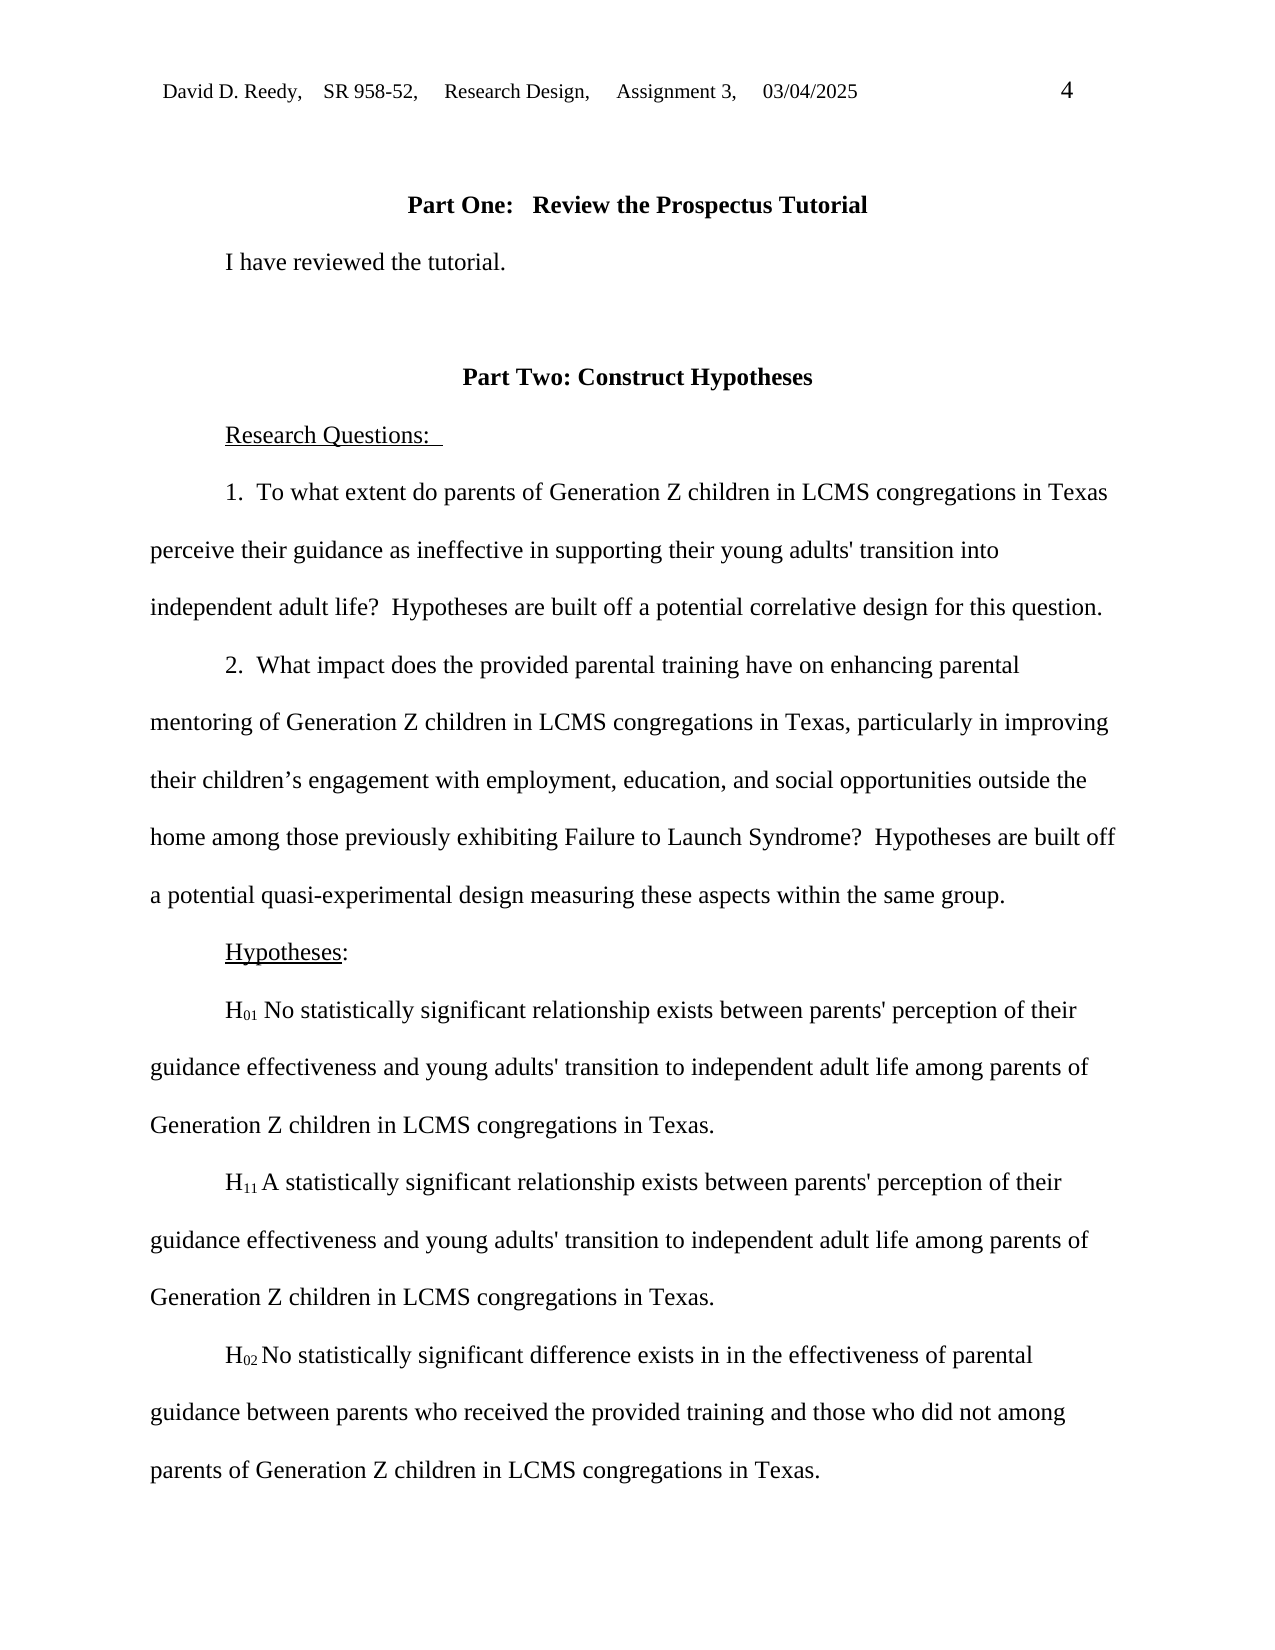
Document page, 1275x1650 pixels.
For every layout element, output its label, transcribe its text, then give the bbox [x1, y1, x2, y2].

subtitle Part Two: Construct Hypotheses [150, 362, 1125, 391]
text H02 No statistically significant difference exists in in the effectiveness of parental guidance between parents who received the provided training and those who did not among parents of Generation Z children in LCMS congregations in Texas. [150, 1340, 1125, 1484]
text I have reviewed the tutorial. [150, 247, 1125, 276]
text H11 A statistically significant relationship exists between parents' perception of their guidance effectiveness and young adults' transition to independent adult life among parents of Generation Z children in LCMS congregations in Texas. [150, 1167, 1125, 1311]
text 1. To what extent do parents of Generation Z children in LCMS congregations in Texas perceive their guidance as ineffective in supporting their young adults' transition into independent adult life? Hypotheses are built off a potential correlative design for this question. [150, 477, 1125, 621]
subtitle Part One: Review the Prospectus Tutorial [150, 190, 1125, 219]
text Research Questions: [150, 420, 1125, 449]
text Hypotheses: [150, 937, 1125, 966]
text H01 No statistically significant relationship exists between parents' perception of their guidance effectiveness and young adults' transition to independent adult life among parents of Generation Z children in LCMS congregations in Texas. [150, 995, 1125, 1139]
text 2. What impact does the provided parental training have on enhancing parental mentoring of Generation Z children in LCMS congregations in Texas, particularly in improving their children’s engagement with employment, education, and social opportunities outside the home among those previously exhibiting Failure to Launch Syndrome? Hypotheses are built off a potential quasi-experimental design measuring these aspects within the same group. [150, 650, 1125, 909]
